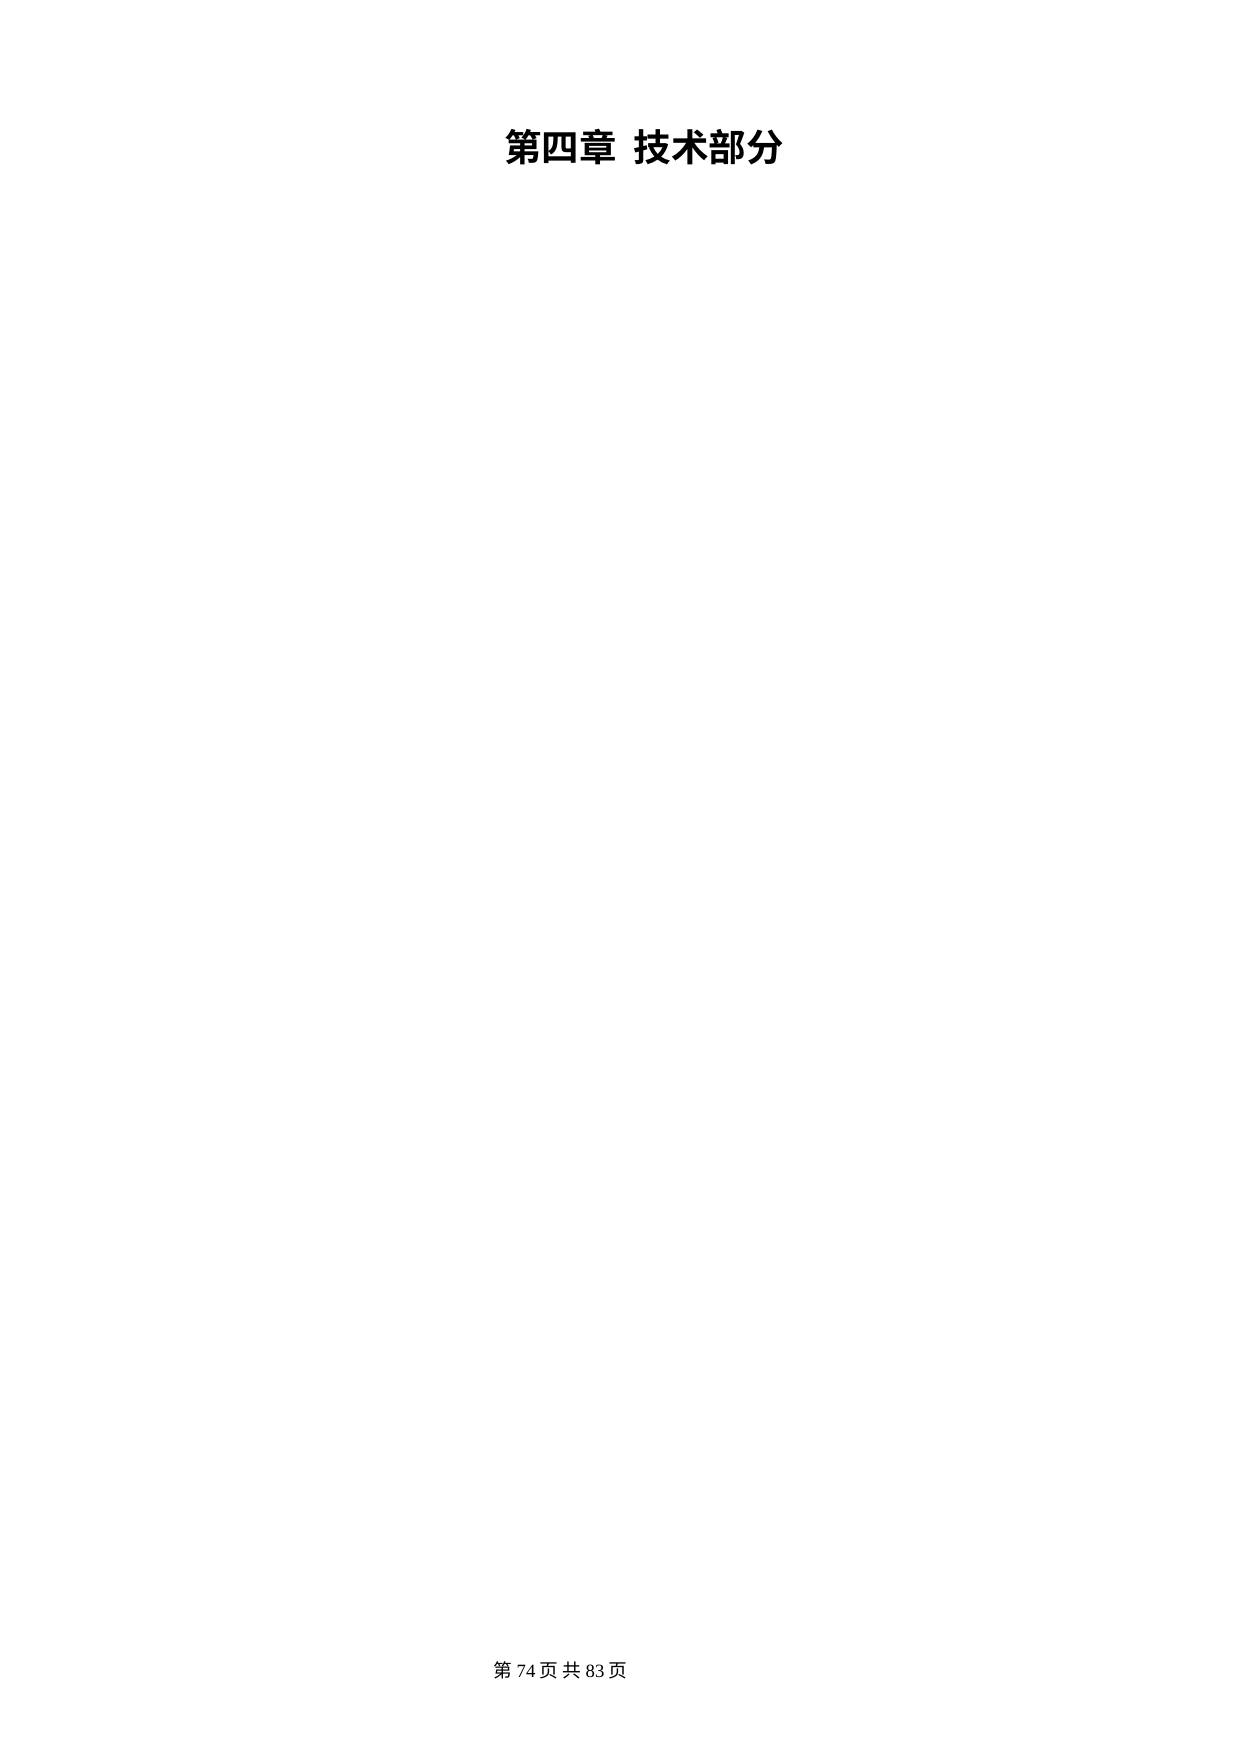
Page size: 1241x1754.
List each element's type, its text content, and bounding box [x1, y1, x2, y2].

text 第四章 技术部分 [165, 118, 1122, 172]
